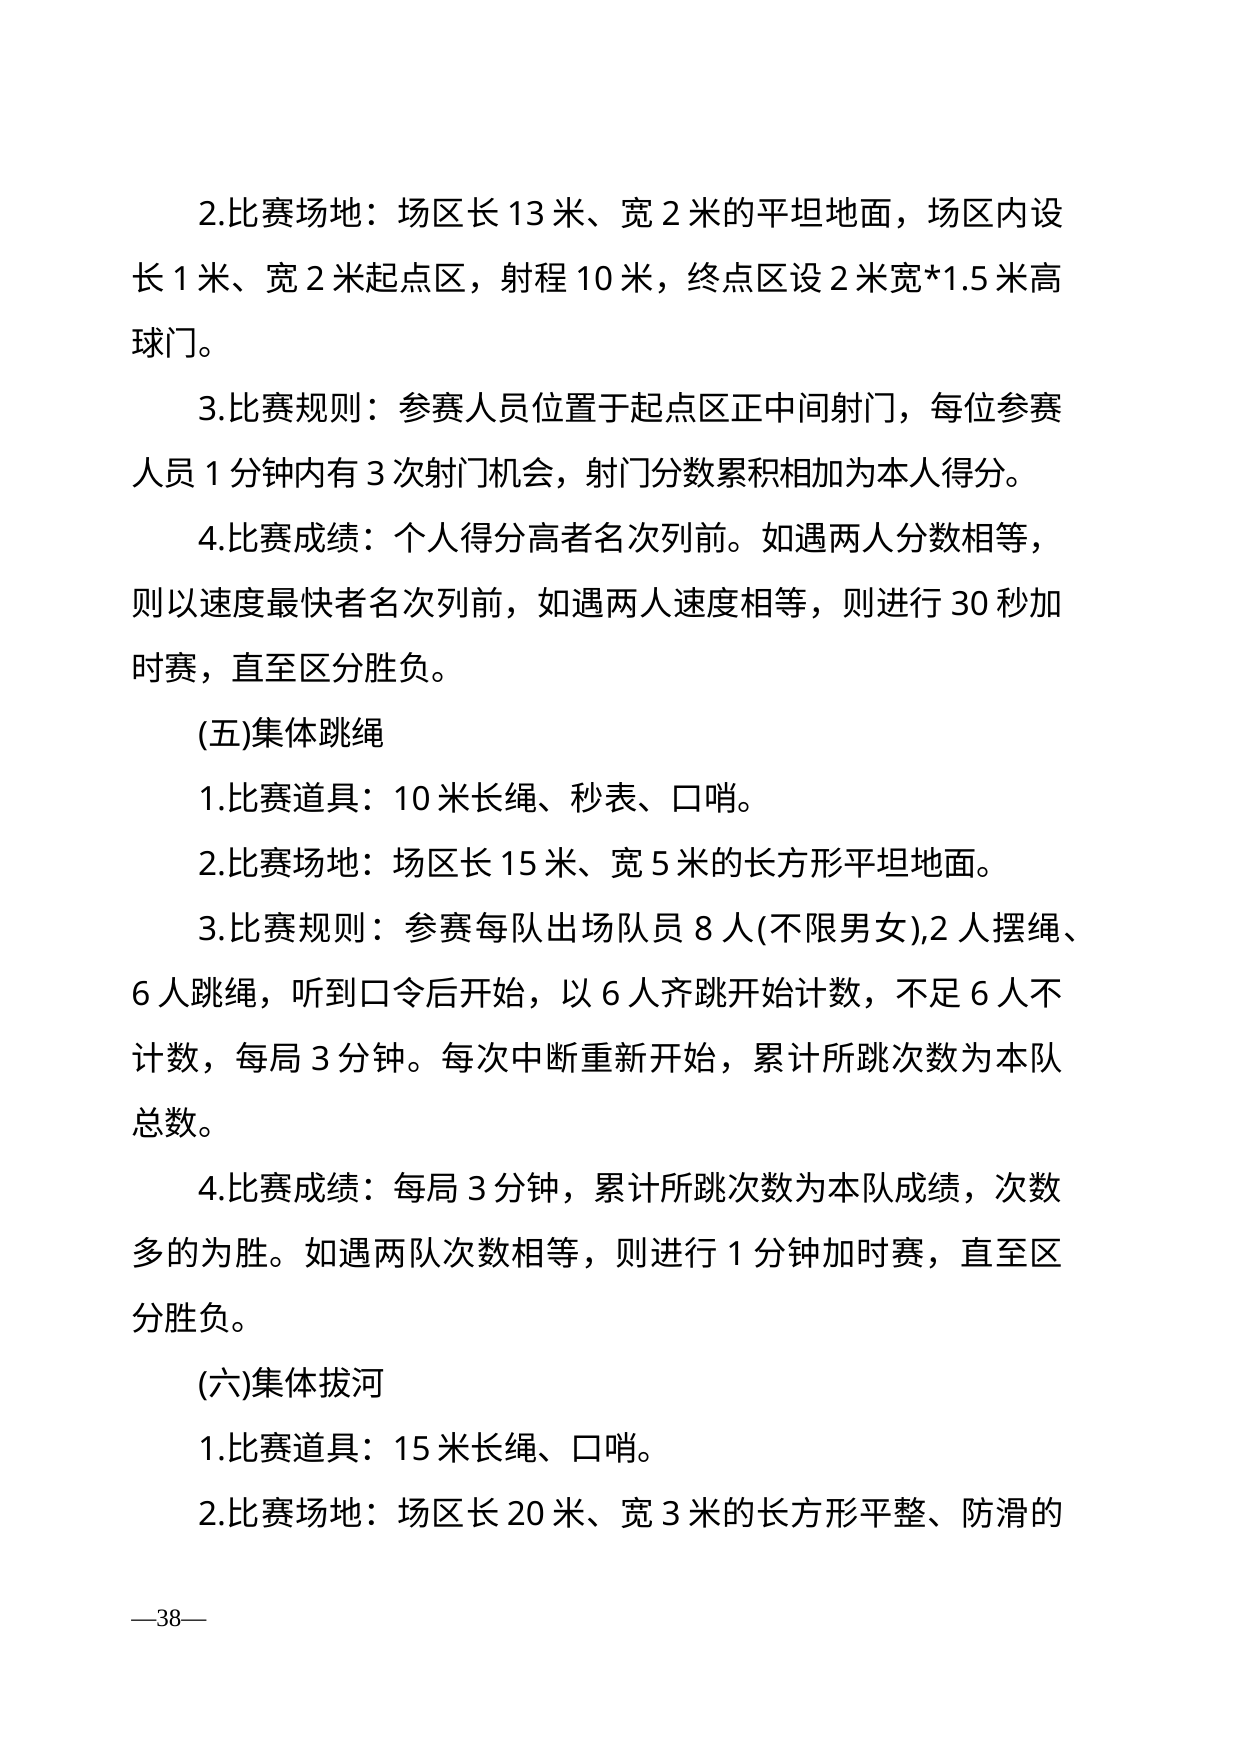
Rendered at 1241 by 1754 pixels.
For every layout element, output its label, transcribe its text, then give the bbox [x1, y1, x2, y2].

text 2.比赛场地：场区长13米、宽2米的平坦地面，场区内设长1米、宽2米起点区，射程10米，终点区设2米宽*1.5米高球门。 [131, 178, 1063, 373]
text 2.比赛场地：场区长15米、宽5米的长方形平坦地面。 [131, 828, 1063, 893]
text 4.比赛成绩：每局3分钟，累计所跳次数为本队成绩，次数多的为胜。如遇两队次数相等，则进行1分钟加时赛，直至区分胜负。 [131, 1153, 1063, 1348]
text (五)集体跳绳 [131, 698, 1063, 763]
text 4.比赛成绩：个人得分高者名次列前。如遇两人分数相等，则以速度最快者名次列前，如遇两人速度相等，则进行30秒加时赛，直至区分胜负。 [131, 503, 1063, 698]
text 3.比赛规则：参赛人员位置于起点区正中间射门，每位参赛人员1分钟内有3次射门机会，射门分数累积相加为本人得分。 [131, 373, 1063, 503]
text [131, 1478, 1063, 1543]
text (六)集体拔河 [131, 1348, 1063, 1413]
text 3.比赛规则：参赛每队出场队员8人(不限男女),2人摆绳、6人跳绳，听到口令后开始，以6人齐跳开始计数，不足6人不计数，每局3分钟。每次中断重新开始，累计所跳次数为本队总数。 [131, 893, 1063, 1153]
text 1.比赛道具：10米长绳、秒表、口哨。 [131, 763, 1063, 828]
text 1.比赛道具：15米长绳、口哨。 [131, 1413, 1063, 1478]
